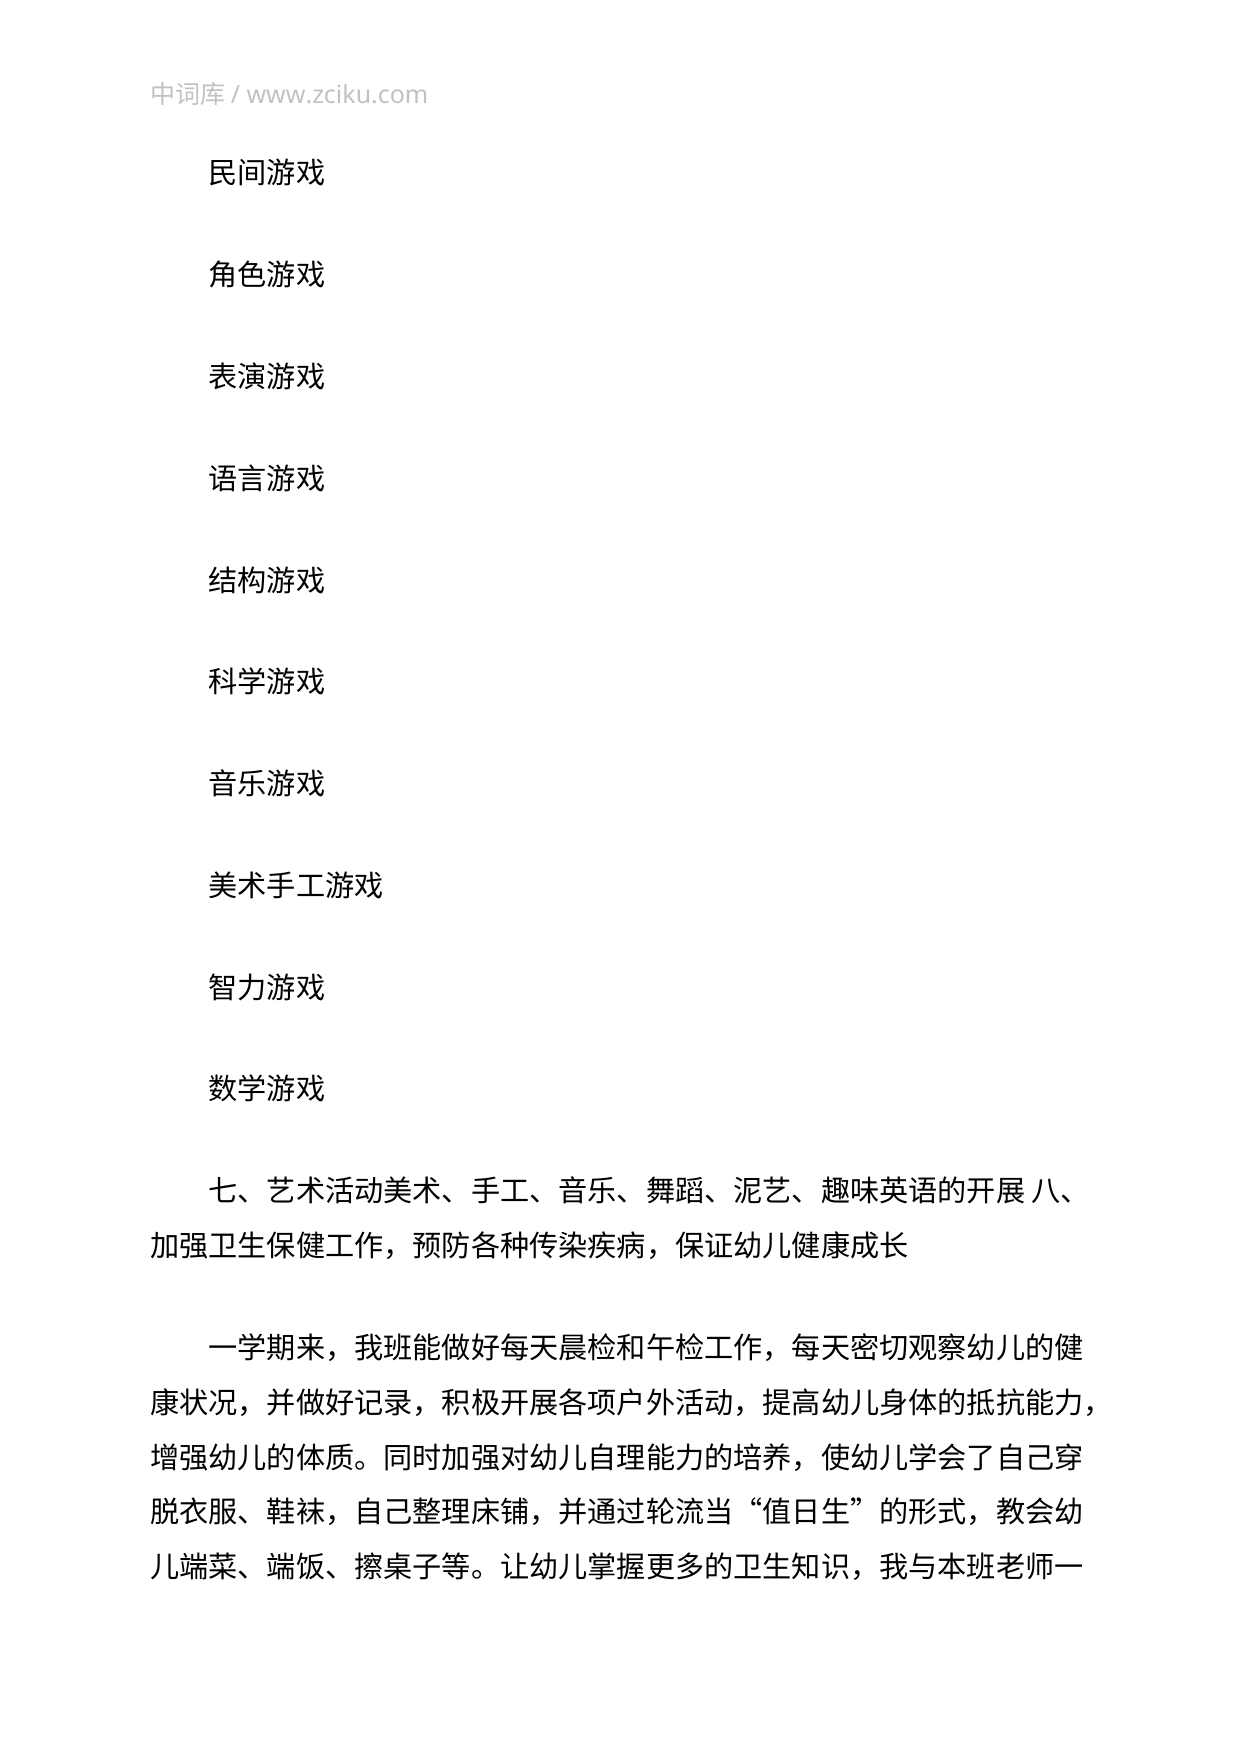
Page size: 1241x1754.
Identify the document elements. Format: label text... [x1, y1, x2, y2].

text 美术手工游戏 [150, 862, 1090, 905]
text 数学游戏 [150, 1066, 1090, 1108]
text 民间游戏 [150, 150, 1090, 192]
text 结构游戏 [150, 557, 1090, 599]
text 表演游戏 [150, 353, 1090, 396]
text 角色游戏 [150, 252, 1090, 294]
text 七、艺术活动美术、手工、音乐、舞蹈、泥艺、趣味英语的开展 八、加强卫生保健工作，预防各种传染疾病，保证幼儿健康成长 [150, 1168, 1090, 1265]
text 科学游戏 [150, 659, 1090, 701]
text 语言游戏 [150, 455, 1090, 498]
text 智力游戏 [150, 964, 1090, 1006]
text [150, 1324, 1090, 1586]
text 音乐游戏 [150, 761, 1090, 803]
